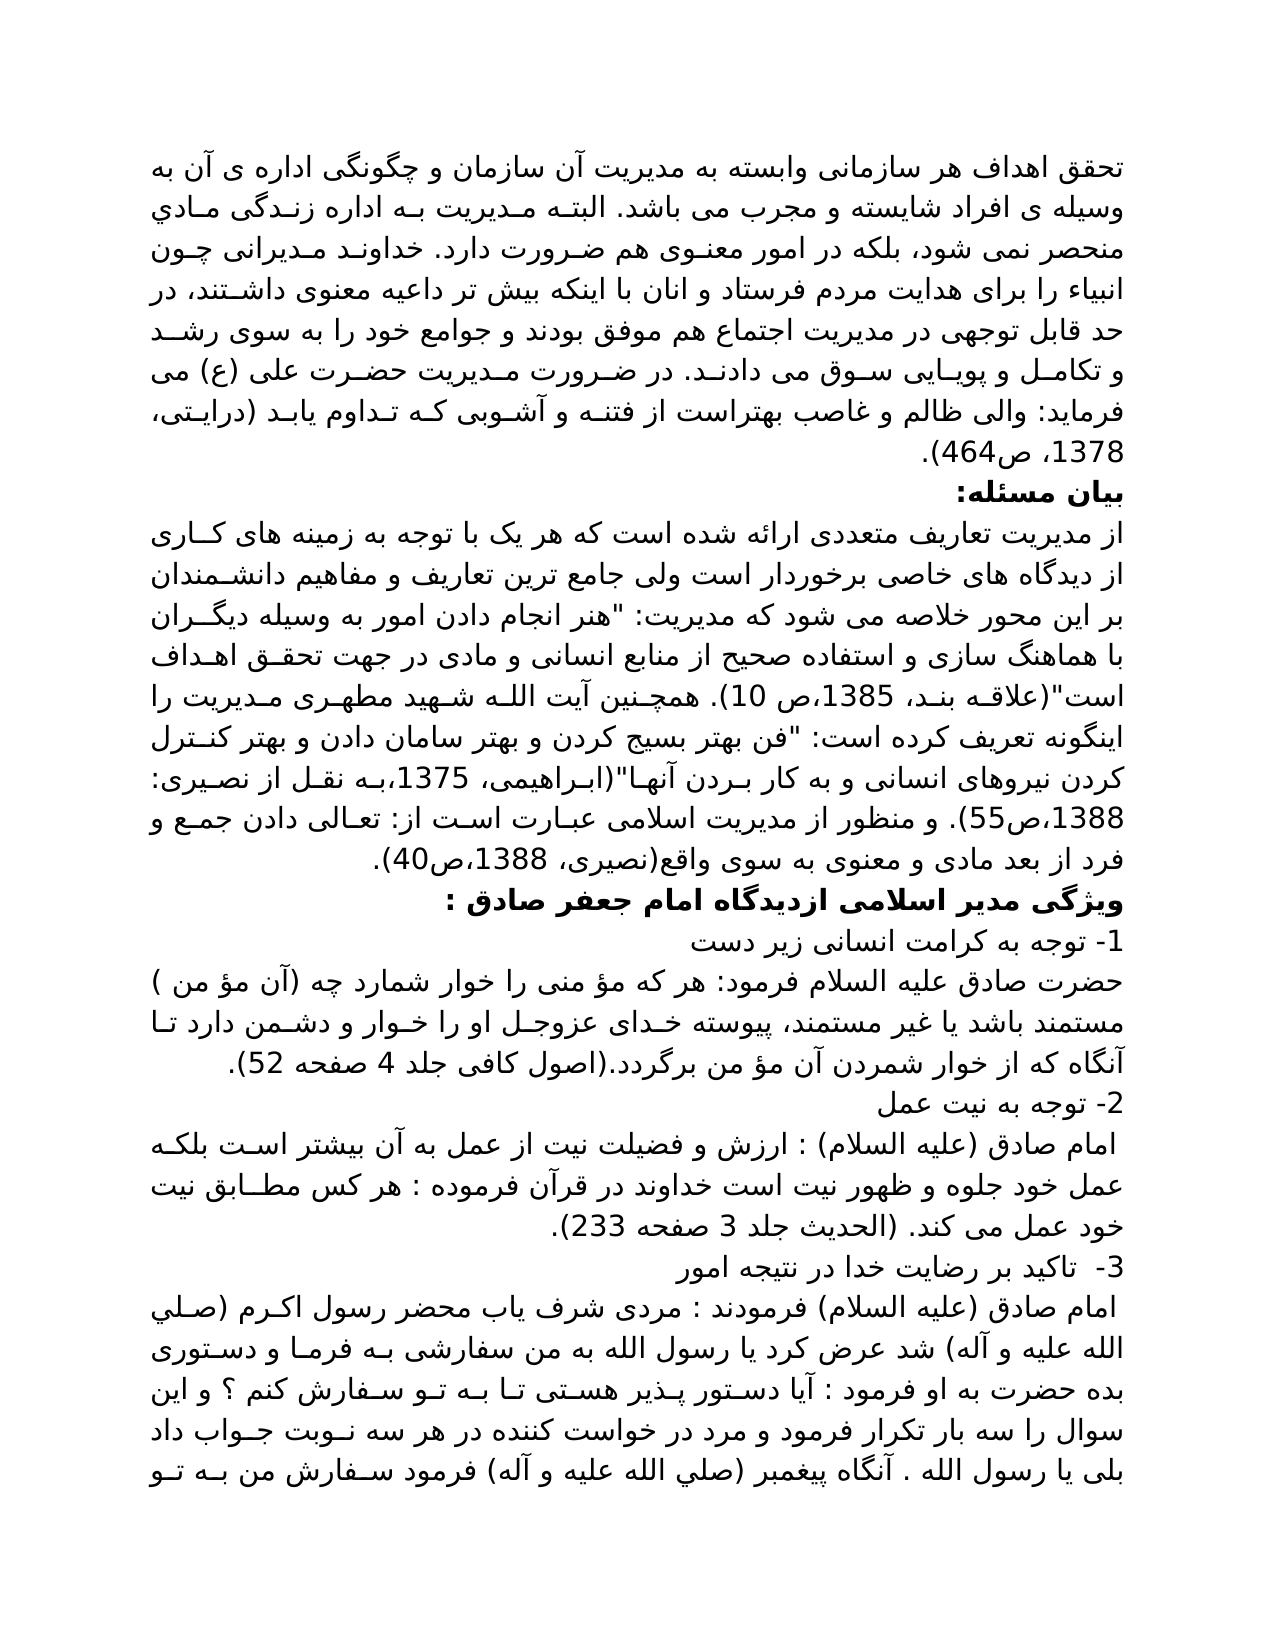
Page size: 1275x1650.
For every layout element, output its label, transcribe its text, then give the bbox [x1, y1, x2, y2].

text 3- تاکید بر رضایت خدا در نتیجه امور [150, 1250, 1125, 1284]
text 2- توجه به نیت عمل [150, 1087, 1125, 1121]
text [150, 150, 1125, 469]
text بیان مسئله: [150, 476, 1125, 510]
text امام صادق (عليه السلام) : ارزش و فضیلت نیت از عمل به آن بیشتر است بلکه عمل خود جلوه و ظهور نیت است خداوند در قرآن فرموده : هر کس مطابق نیت خود عمل می کند. (الحدیث جلد 3 صفحه 233). [150, 1127, 1125, 1243]
text از مدیريت تعاریف متعددی ارائه شده است که هر یک با توجه به زمینه های کاری از دیدگاه های خاصی برخوردار است ولی جامع ترین تعاریف و مفاهیم دانشمندان بر این محور خلاصه می شود که مدیریت: "هنر انجام دادن امور به وسیله دیگران با هماهنگ سازی و استفاده صحيح از منابع انسانی و مادی در جهت تحقق اهداف است"(علاقه بند، 1385،ص 10). همچنين آیت الله شهید مطهری مدیریت را اینگونه تعریف کرده است: "فن بهتر بسیج کردن و بهتر سامان دادن و بهتر کنترل کردن نیروهای انسانی و به کار بردن آنها"(ابراهیمی، 1375،به نقل از نصیری:1388،ص55). و منظور از مدیریت اسلامی عبارت است از: تعالی دادن جمع و فرد از بعد مادی و معنوی به سوی واقع(نصیری، 1388،ص40). [150, 517, 1125, 876]
text ویژگی مدیر اسلامی ازدیدگاه امام جعفر صادق : [150, 883, 1125, 917]
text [150, 1291, 1125, 1488]
text 1- توجه به کرامت انسانی زیر دست [150, 924, 1125, 958]
text حضرت صادق عليه السلام فرمود: هر كه مؤ منى را خوار شمارد چه (آن مؤ من ) مستمند باشد يا غير مستمند، پيوسته خداى عزوجل او را خوار و دشمن دارد تا آنگاه كه از خوار شمردن آن مؤ من برگردد.(اصول كافى جلد 4 صفحه 52). [150, 964, 1125, 1080]
